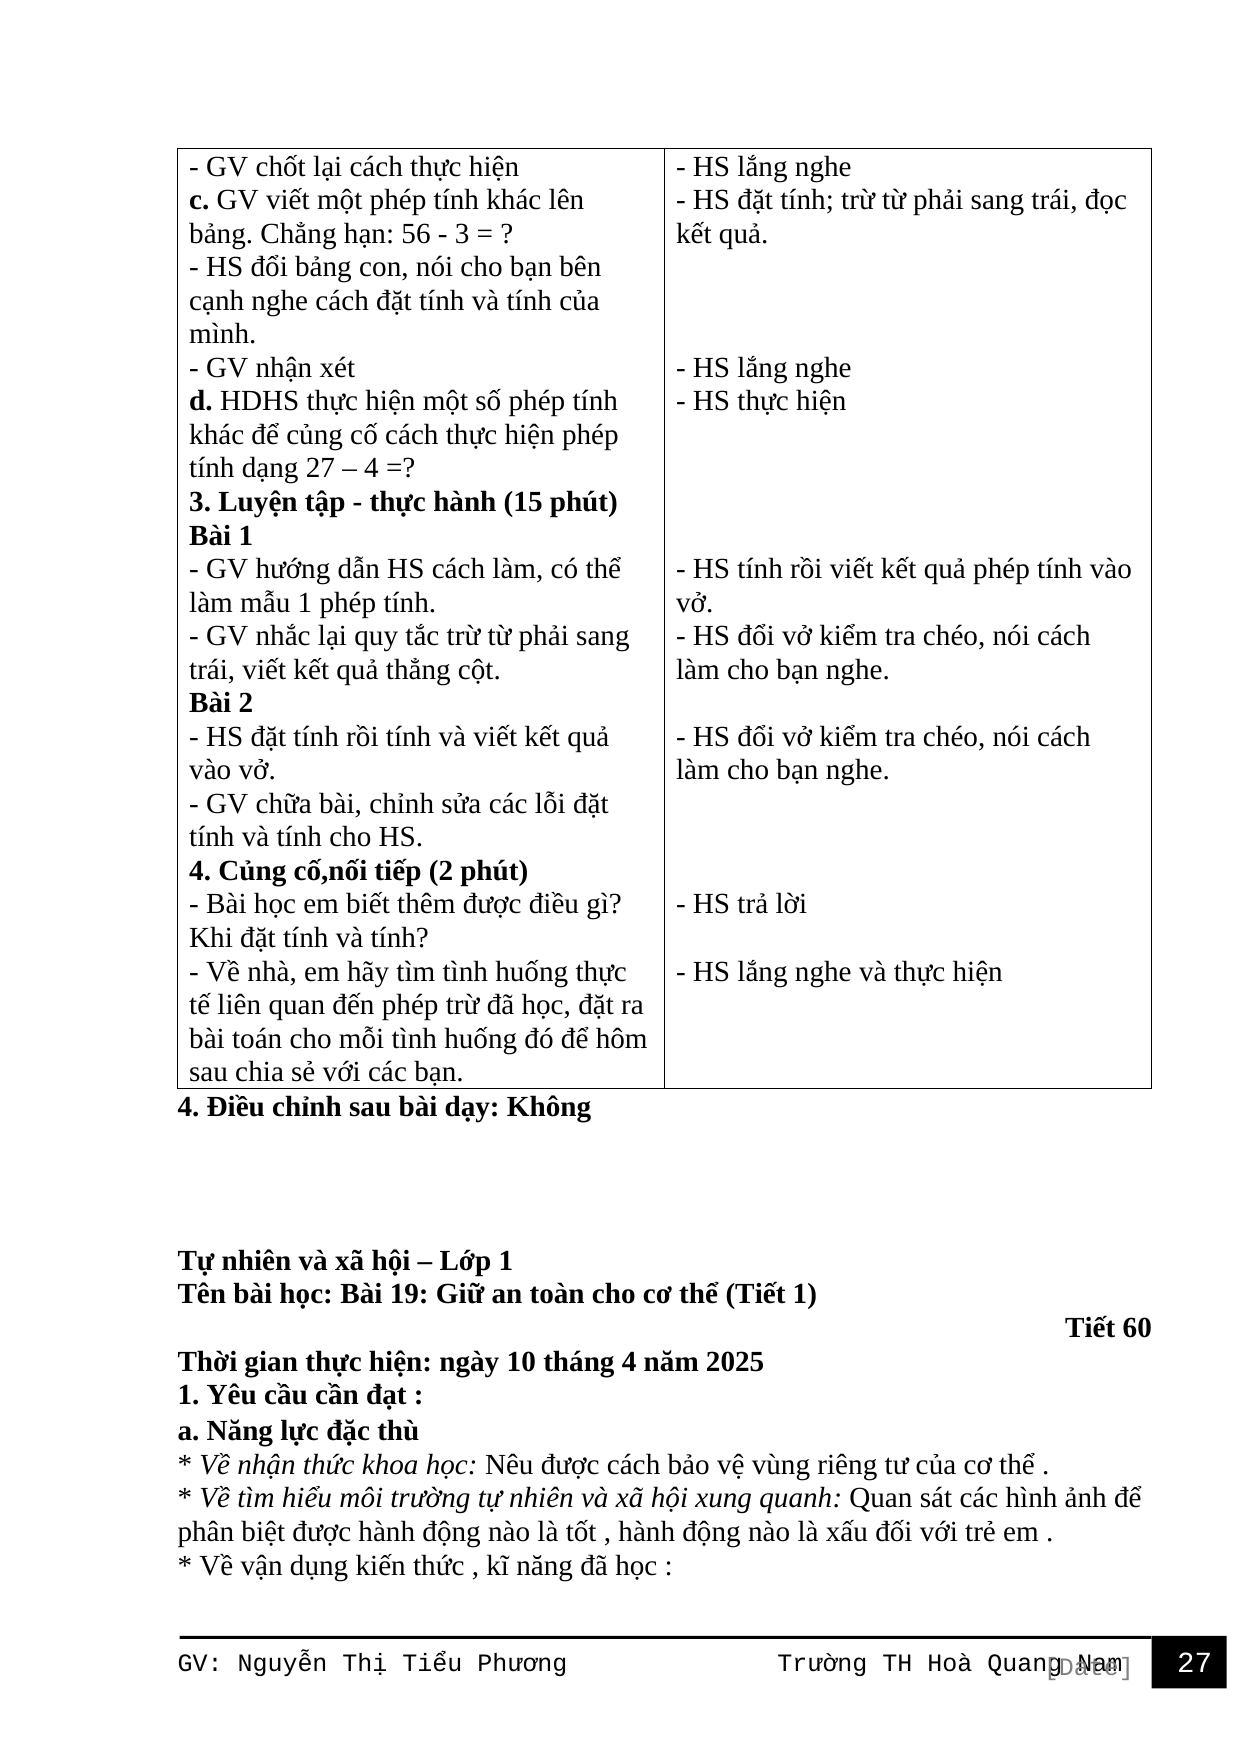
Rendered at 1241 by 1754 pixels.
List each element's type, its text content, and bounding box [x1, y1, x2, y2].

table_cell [665, 149, 1151, 1088]
text 1. Yêu cầu cần đạt : [177, 1377, 1152, 1411]
text * Về vận dụng kiến thức , kĩ năng đã học : [177, 1548, 1152, 1581]
text Tự nhiên và xã hội – Lớp 1 [177, 1243, 1152, 1277]
text a. Năng lực đặc thù [177, 1413, 1152, 1447]
text Tên bài học: Bài 19: Giữ an toàn cho cơ thể (Tiết 1) [177, 1277, 1152, 1310]
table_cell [178, 149, 664, 1088]
text 4. Điều chỉnh sau bài dạy: Không [177, 1089, 1152, 1122]
text * Về nhận thức khoa học: Nêu được cách bảo vệ vùng riêng tư của cơ thể . [177, 1447, 1152, 1481]
text * Về tìm hiểu môi trường tự nhiên và xã hội xung quanh: Quan sát các hình ảnh để phân biệt được hành động nào là tốt , hành động nào là xấu đối với trẻ em . [177, 1481, 1152, 1548]
text Tiết 60 [177, 1310, 1152, 1344]
text Thời gian thực hiện: ngày 10 tháng 4 năm 2025 [177, 1344, 1152, 1377]
